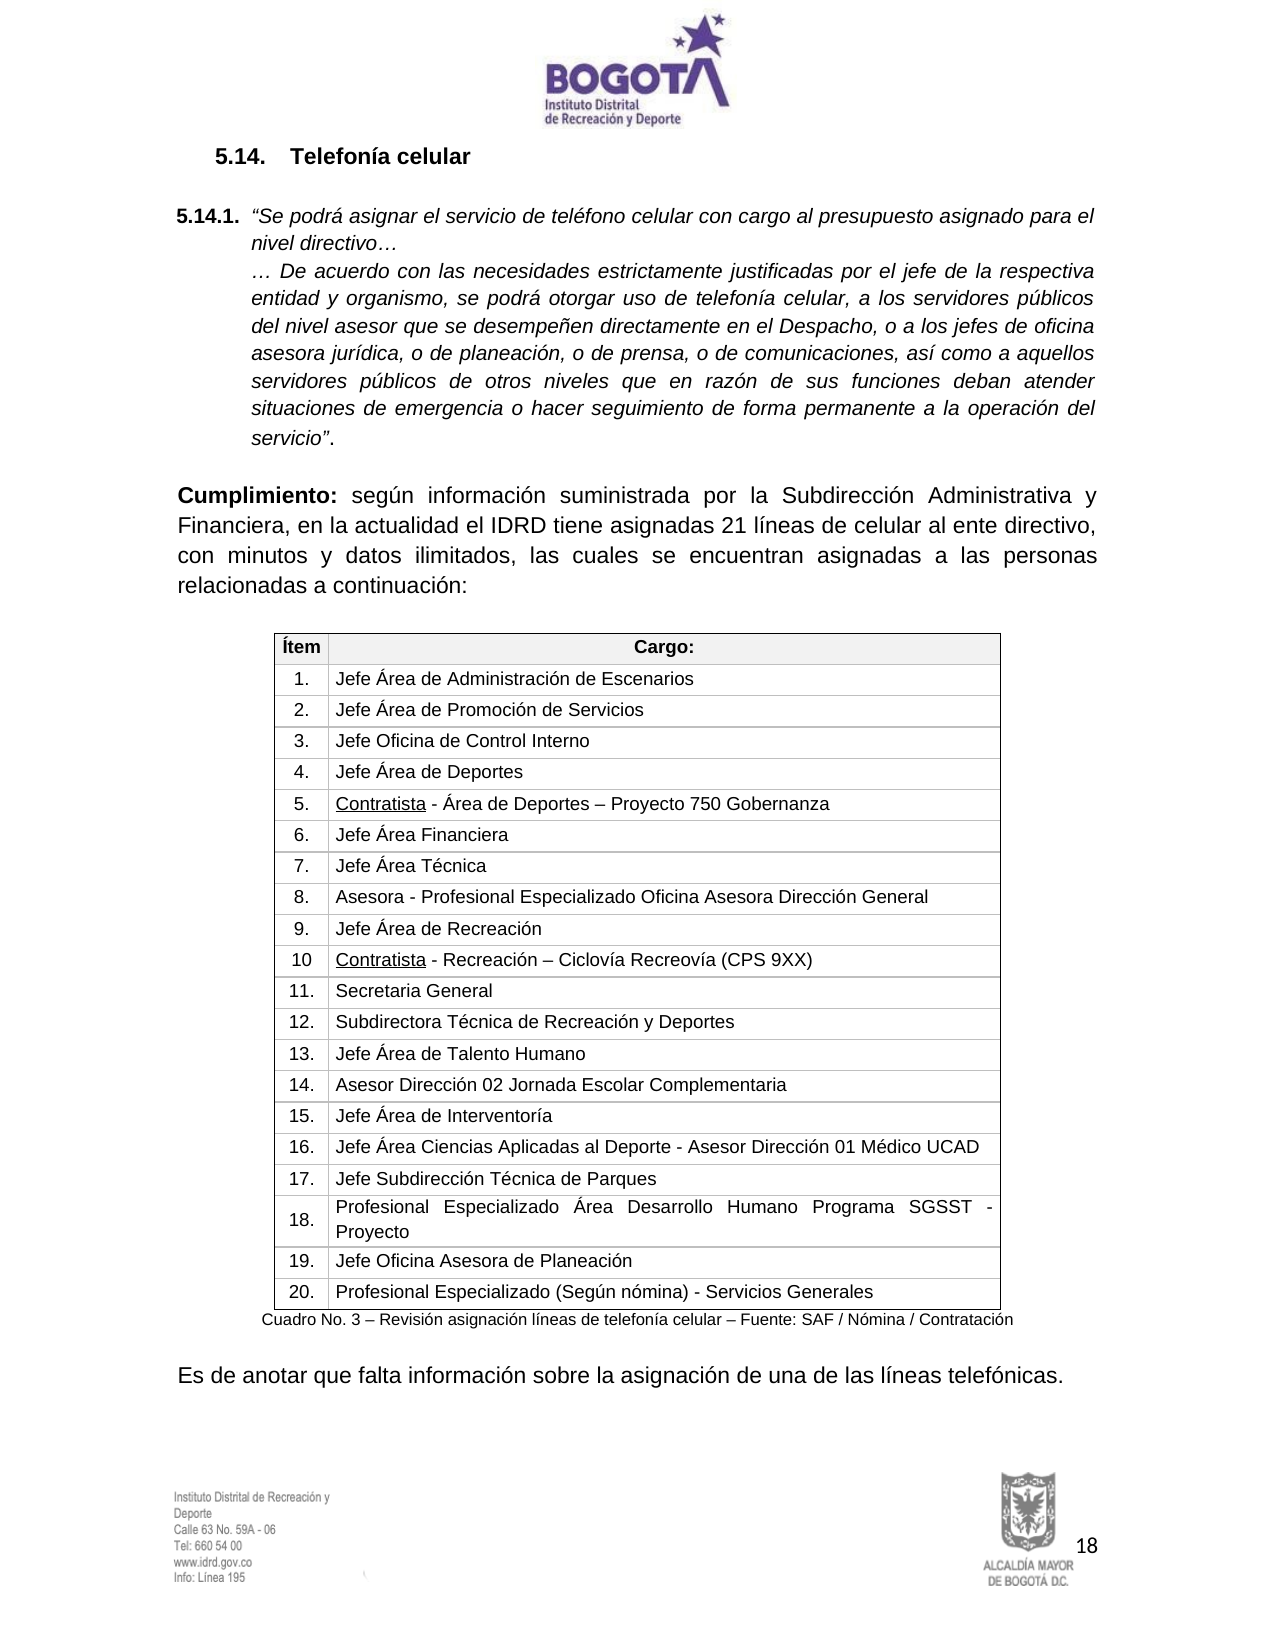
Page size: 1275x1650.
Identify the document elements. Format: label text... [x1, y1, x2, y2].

table_cell Subdirectora Técnica de Recreación y Deportes [329, 1009, 1000, 1039]
table_cell Jefe Área de Interventoría [329, 1103, 1000, 1133]
table_cell Profesional Especializado (Según nómina) - Servicios Generales [329, 1279, 1000, 1309]
list “Se podrá asignar el servicio de teléfono celular con cargo al presupuesto asignado para el nivel directivo… [176, 203, 1098, 255]
table_header Cargo: [329, 634, 1000, 664]
text Cuadro No. 3 – Revisión asignación líneas de telefonía celular – Fuente: SAF / Nómina / Contratación [177, 1310, 1098, 1329]
table_cell Jefe Área de Promoción de Servicios [329, 696, 1000, 726]
table_cell 16. [275, 1134, 328, 1164]
table_cell Contratista - Recreación – Ciclovía Recreovía (CPS 9XX) [329, 946, 1000, 976]
table_cell 13. [275, 1040, 328, 1070]
table_cell 7. [275, 853, 328, 883]
table_cell Asesor Dirección 02 Jornada Escolar Complementaria [329, 1071, 1000, 1101]
table_cell 14. [275, 1071, 328, 1101]
table_cell 10 [275, 946, 328, 976]
table_cell Jefe Área Ciencias Aplicadas al Deporte - Asesor Dirección 01 Médico UCAD [329, 1134, 1000, 1164]
table_cell 19. [275, 1248, 328, 1278]
picture [161, 1470, 1082, 1596]
table_cell Contratista - Área de Deportes – Proyecto 750 Gobernanza [329, 790, 1000, 820]
table_cell Jefe Oficina Asesora de Planeación [329, 1248, 1000, 1278]
table_cell Jefe Área Técnica [329, 853, 1000, 883]
table_cell Asesora - Profesional Especializado Oficina Asesora Dirección General [329, 884, 1000, 914]
table_cell 5. [275, 790, 328, 820]
table_cell 17. [275, 1165, 328, 1195]
table_cell 3. [275, 728, 328, 758]
table_cell Jefe Área de Administración de Escenarios [329, 665, 1000, 695]
table_cell Profesional Especializado Área Desarrollo Humano Programa SGSST - Proyecto [329, 1196, 1000, 1246]
subtitle Telefonía celular [215, 143, 1098, 169]
table_cell 1. [275, 665, 328, 695]
text Es de anotar que falta información sobre la asignación de una de las líneas telefónicas. [177, 1362, 1098, 1388]
table_cell 9. [275, 915, 328, 945]
table_cell 4. [275, 759, 328, 789]
table_header Ítem [275, 634, 328, 664]
table_cell 2. [275, 696, 328, 726]
table_cell 12. [275, 1009, 328, 1039]
text Cumplimiento: según información suministrada por la Subdirección Administrativa y Financiera, en la actualidad el IDRD tiene asignadas 21 líneas de celular al ente directivo, con minutos y datos ilimitados, las cuales se encuentran asignadas a las personas relacionadas a continuación: [177, 482, 1098, 598]
list … De acuerdo con las necesidades estrictamente justificadas por el jefe de la respectiva entidad y organismo, se podrá otorgar uso de telefonía celular, a los servidores públicos del nivel asesor que se desempeñen directamente en el Despacho, o a los jefes de oficina asesora jurídica, o de planeación, o de prensa, o de comunicaciones, así como a aquellos servidores públicos de otros niveles que en razón de sus funciones deban atender situaciones de emergencia o hacer seguimiento de forma permanente a la operación del servicio”. [251, 258, 1098, 450]
table_cell 8. [275, 884, 328, 914]
table_cell Jefe Área de Deportes [329, 759, 1000, 789]
table_cell Jefe Área Financiera [329, 821, 1000, 851]
table_cell Jefe Subdirección Técnica de Parques [329, 1165, 1000, 1195]
table_cell Jefe Área de Talento Humano [329, 1040, 1000, 1070]
table_cell Secretaria General [329, 978, 1000, 1008]
table_cell 18. [275, 1196, 328, 1246]
table_cell 20. [275, 1279, 328, 1309]
table_cell 11. [275, 978, 328, 1008]
table_cell Jefe Oficina de Control Interno [329, 728, 1000, 758]
table_cell 6. [275, 821, 328, 851]
table_cell Jefe Área de Recreación [329, 915, 1000, 945]
table_cell 15. [275, 1103, 328, 1133]
picture [533, 0, 737, 128]
